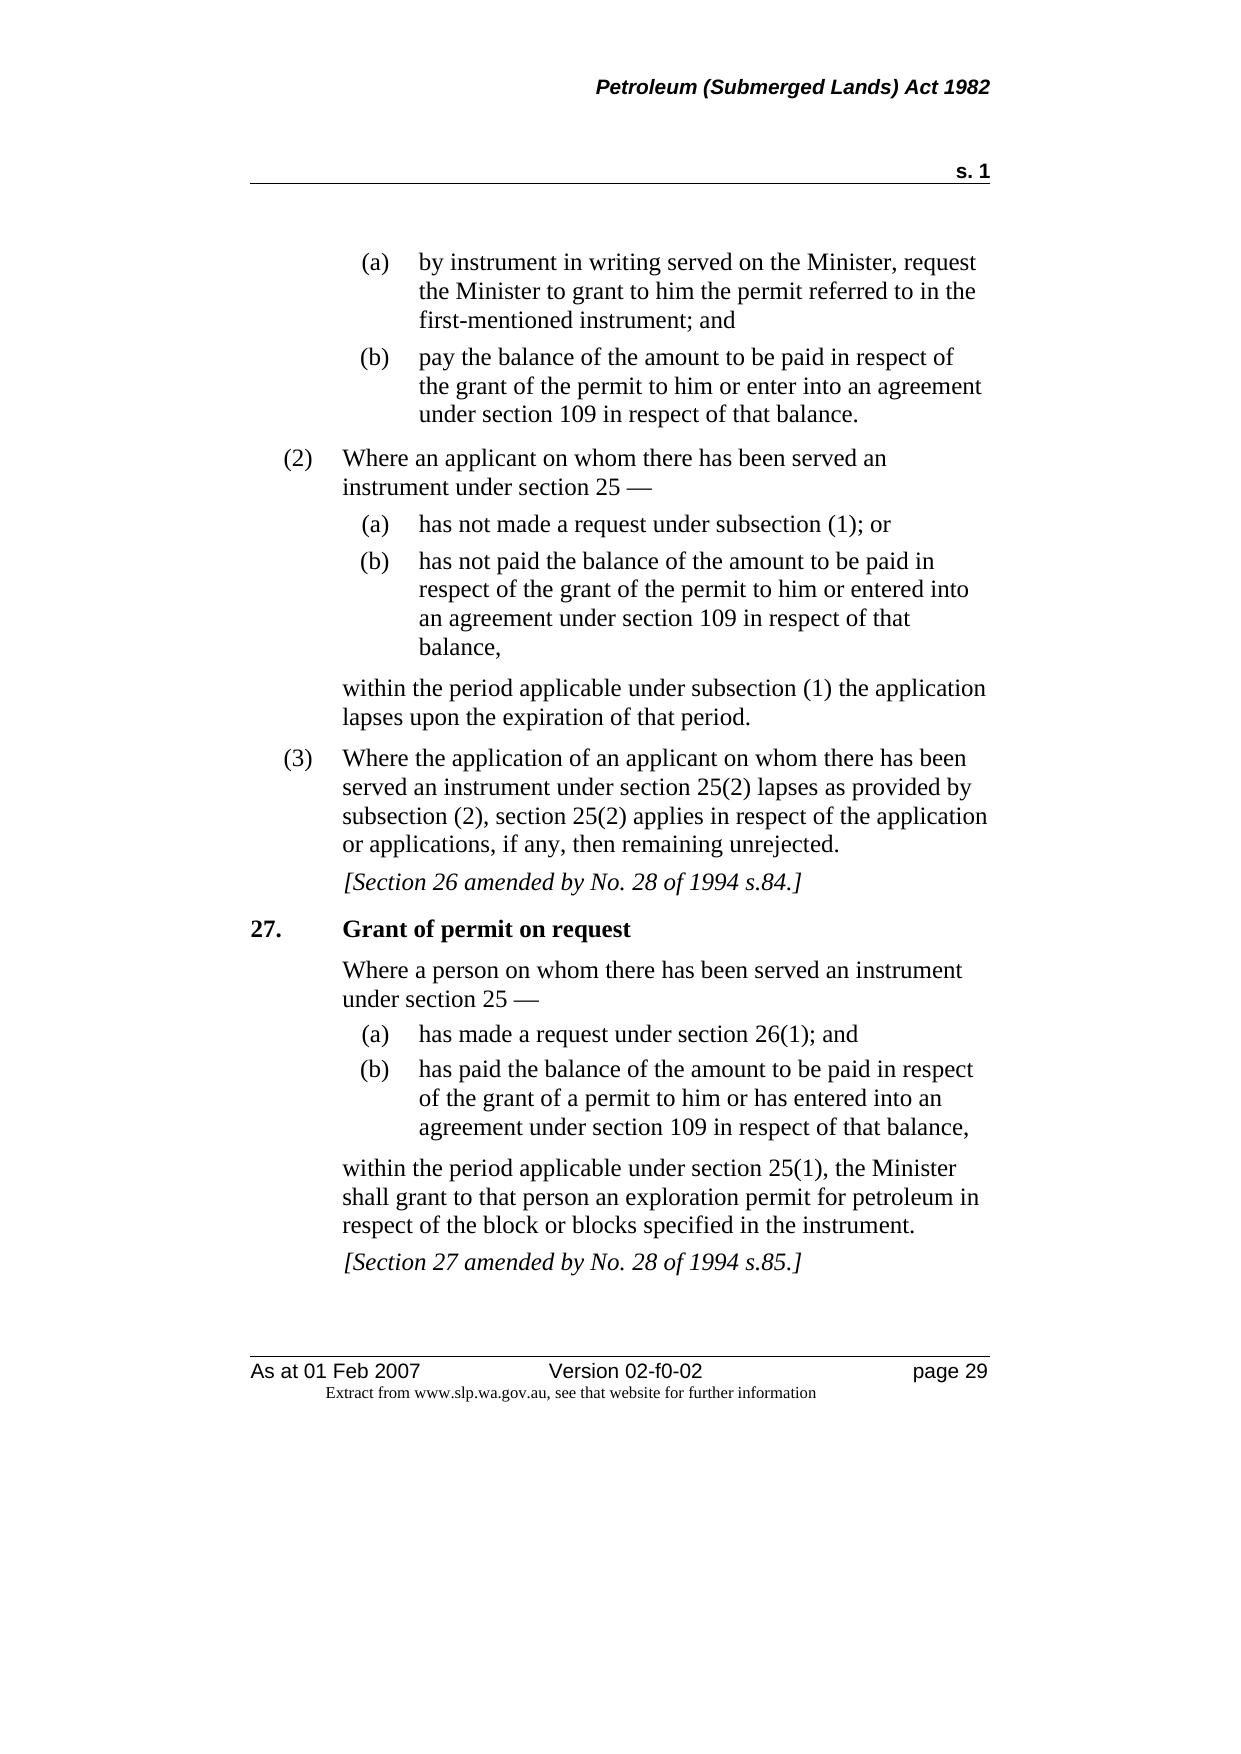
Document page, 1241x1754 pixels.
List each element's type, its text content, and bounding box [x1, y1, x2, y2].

text (a) has not made a request under subsection (1); or [250, 509, 990, 537]
text (2) Where an applicant on whom there has been served an instrument under section 25 — [250, 443, 990, 500]
text (b) has paid the balance of the amount to be paid in respect of the grant of a permit to him or has entered into an agreement under section 109 in respect of that balance, [250, 1054, 990, 1140]
text [Section 26 amended by No. 28 of 1994 s.84.] [250, 867, 990, 895]
text (a) has made a request under section 26(1); and [250, 1019, 990, 1048]
text (b) has not paid the balance of the amount to be paid in respect of the grant of the permit to him or entered into an agreement under section 109 in respect of that balance, [250, 546, 990, 661]
text (3) Where the application of an applicant on whom there has been served an instrument under section 25(2) lapses as provided by subsection (2), section 25(2) applies in respect of the application or applications, if any, then remaining unrejected. [250, 743, 990, 858]
text within the period applicable under subsection (1) the application lapses upon the expiration of that period. [250, 673, 990, 731]
text [Section 27 amended by No. 28 of 1994 s.85.] [250, 1247, 990, 1276]
text within the period applicable under section 25(1), the Minister shall grant to that person an exploration permit for petroleum in respect of the block or blocks specified in the instrument. [250, 1153, 990, 1239]
text (b) pay the balance of the amount to be paid in respect of the grant of the permit to him or enter into an agreement under section 109 in respect of that balance. [250, 342, 990, 428]
text (a) by instrument in writing served on the Minister, request the Minister to grant to him the permit referred to in the first-mentioned instrument; and [250, 247, 990, 334]
subtitle 27. Grant of permit on request [250, 914, 990, 943]
text Where a person on whom there has been served an instrument under section 25 — [250, 955, 990, 1013]
